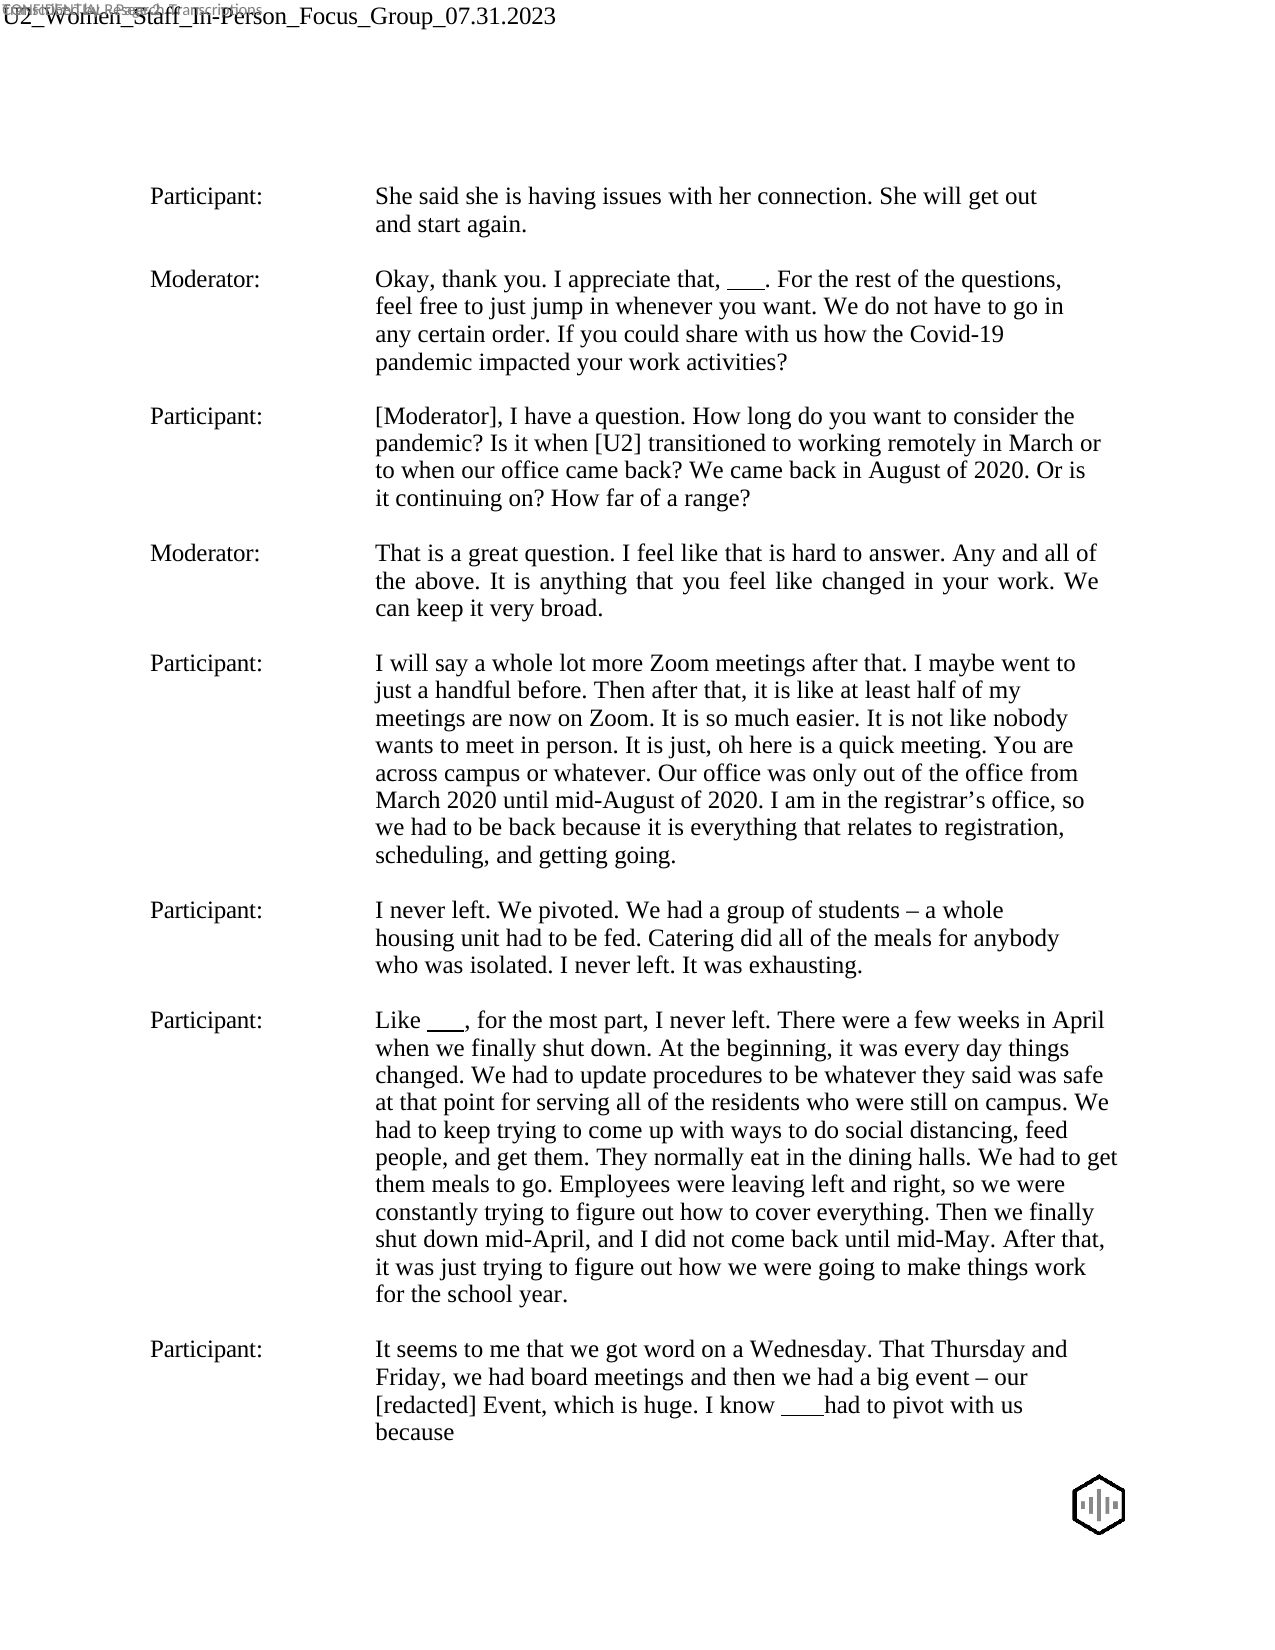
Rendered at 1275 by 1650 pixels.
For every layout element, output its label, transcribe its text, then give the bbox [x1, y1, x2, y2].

text Participant: She said she is having issues with her connection. She will get out and start again. [150, 183, 1075, 238]
text Participant: Like , for the most part, I never left. There were a few weeks in April when we finally shut down. At the beginning, it was every day things changed. We had to update procedures to be whatever they said was safe at that point for serving all of the residents who were still on campus. We had to keep trying to come up with ways to do social distancing, feed people, and get them. They normally eat in the dining halls. We had to get them meals to go. Employees were leaving left and right, so we were constantly trying to figure out how to cover everything. Then we finally shut down mid-April, and I did not come back until mid-May. After that, it was just trying to figure out how we were going to make things work for the school year. [150, 1007, 1121, 1308]
picture [1072, 1474, 1125, 1535]
text Participant: I will say a whole lot more Zoom meetings after that. I maybe went to just a handful before. Then after that, it is like at least half of my meetings are now on Zoom. It is so much easier. It is not like nobody wants to meet in person. It is just, oh here is a quick meeting. You are across campus or whatever. Our office was only out of the office from March 2020 until mid-August of 2020. I am in the registrar’s office, so we had to be back because it is everything that relates to registration, scheduling, and getting going. [150, 649, 1113, 868]
text Moderator: That is a great question. I feel like that is hard to answer. Any and all of the above. It is anything that you feel like changed in your work. We can keep it very broad. [150, 540, 1099, 622]
text Participant: [Moderator], I have a question. How long do you want to consider the pandemic? Is it when [U2] transitioned to working remotely in March or to when our office came back? We came back in August of 2020. Or is it continuing on? How far of a range? [150, 402, 1101, 512]
text Moderator: Okay, thank you. I appreciate that, . For the rest of the questions, feel free to just jump in whenever you want. We do not have to go in any certain order. If you could share with us how the Covid-19 pandemic impacted your work activities? [150, 265, 1101, 375]
text Participant: I never left. We pivoted. We had a group of students – a whole housing unit had to be fed. Catering did all of the meals for anybody who was isolated. I never left. It was exhausting. [150, 897, 1084, 979]
text Participant: It seems to me that we got word on a Wednesday. That Thursday and Friday, we had board meetings and then we had a big event – our [redacted] Event, which is huge. I know had to pivot with us because [150, 1336, 1105, 1446]
